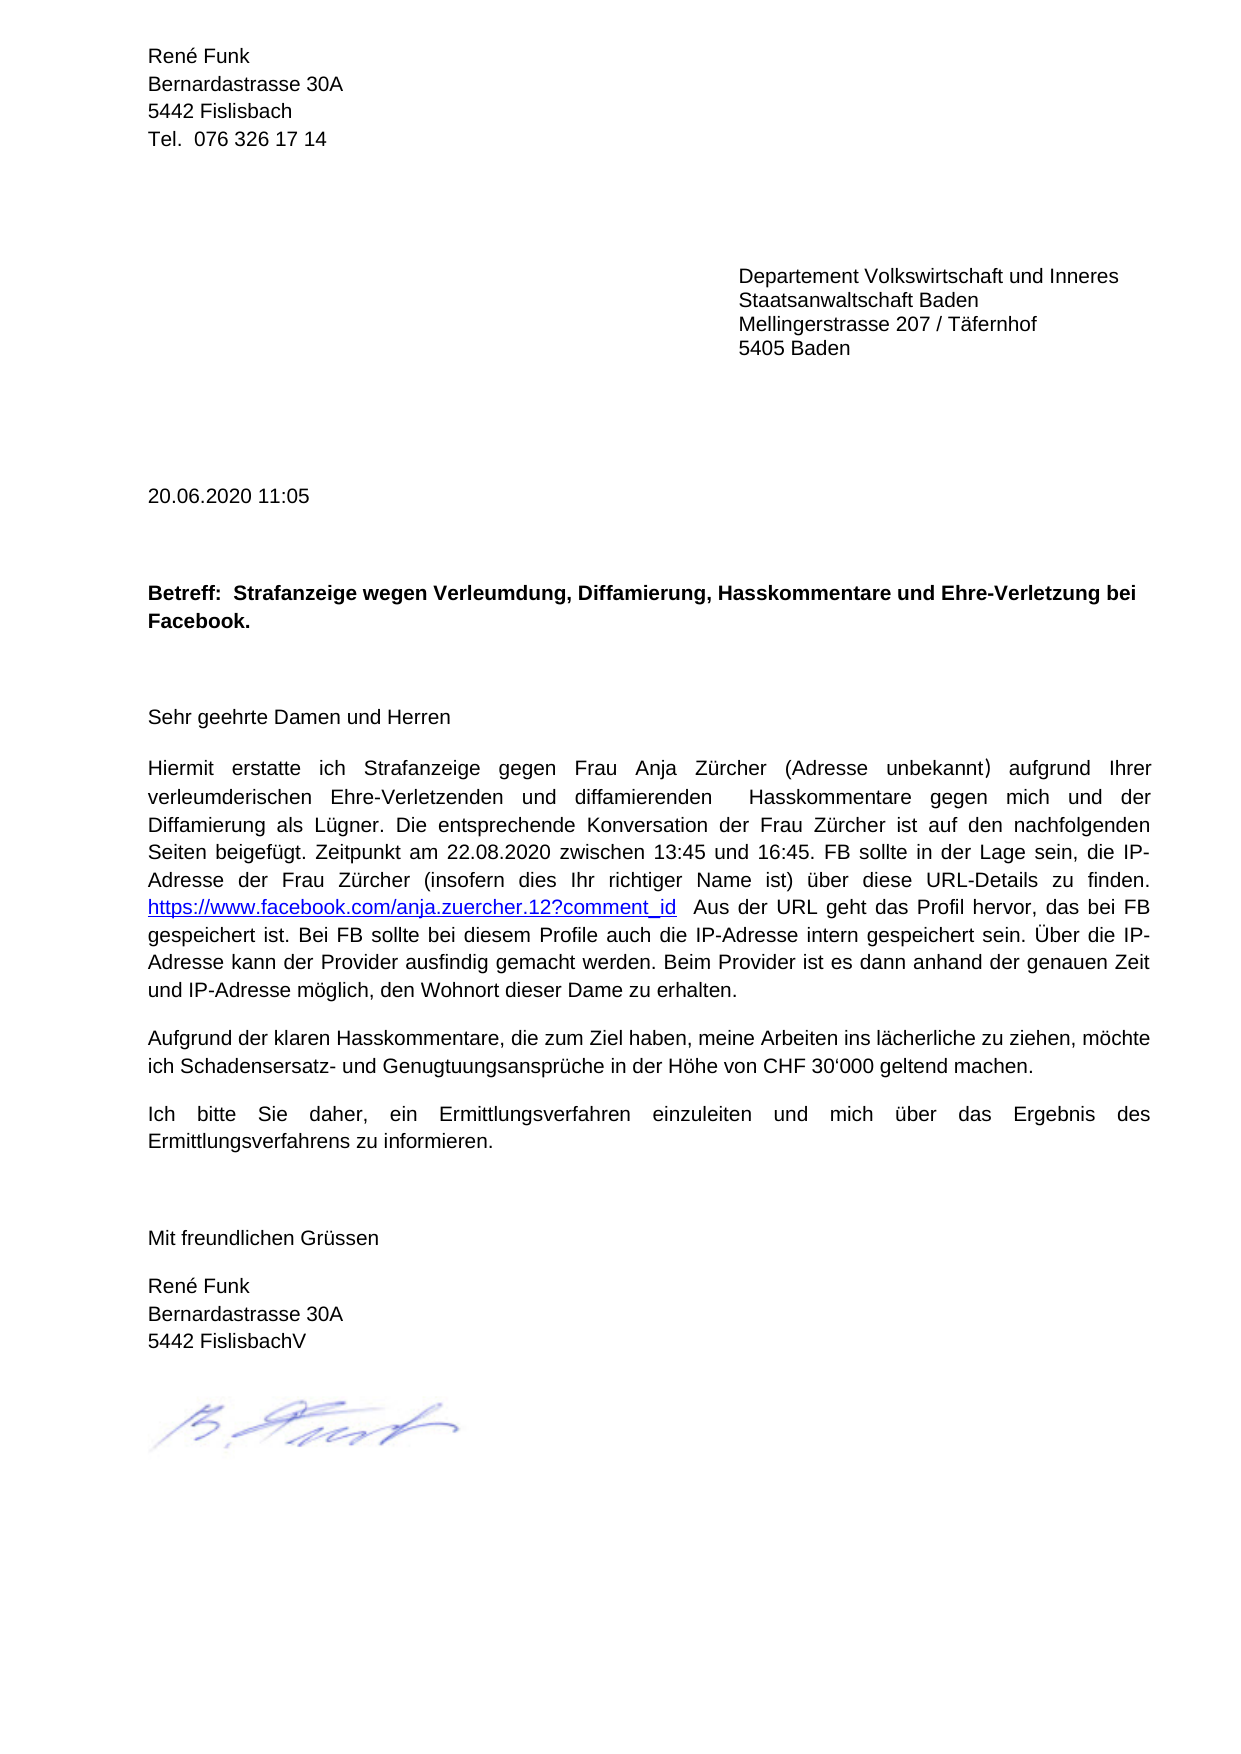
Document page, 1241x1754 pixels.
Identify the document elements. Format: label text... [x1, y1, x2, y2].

picture [147, 1384, 470, 1466]
text 5442 Fislisbach [148, 99, 1152, 123]
text Tel. 076 326 17 14 [148, 127, 1152, 151]
text 20.06.2020 11:05 [148, 484, 1152, 508]
text René Funk [148, 44, 1152, 68]
text Mit freundlichen Grüssen [148, 1226, 1152, 1250]
text Ich bitte Sie daher, ein Ermittlungsverfahren einzuleiten und mich über das Ergebnis des Ermittlungsverfahrens zu informieren. [148, 1102, 1152, 1153]
text Hiermit erstatte ich Strafanzeige gegen Frau Anja Zürcher (Adresse unbekannt) aufgrund Ihrer verleumderischen Ehre-Verletzenden und diffamierenden Hasskommentare gegen mich und der Diffamierung als Lügner. Die entsprechende Konversation der Frau Zürcher ist auf den nachfolgenden Seiten beigefügt. Zeitpunkt am 22.08.2020 zwischen 13:45 und 16:45. FB sollte in der Lage sein, die IP-Adresse der Frau Zürcher (insofern dies Ihr richtiger Name ist) über diese URL-Details zu finden. https://www.facebook.com/anja.zuercher.12?comment_id Aus der URL geht das Profil hervor, das bei FB gespeichert ist. Bei FB sollte bei diesem Profile auch die IP-Adresse intern gespeichert sein. Über die IP-Adresse kann der Provider ausfindig gemacht werden. Beim Provider ist es dann anhand der genauen Zeit und IP-Adresse möglich, den Wohnort dieser Dame zu erhalten. [148, 753, 1152, 1002]
text 5442 FislisbachV [148, 1329, 1152, 1353]
text Sehr geehrte Damen und Herren [148, 705, 1152, 729]
text Bernardastrasse 30A [148, 72, 1152, 96]
text René Funk [148, 1274, 1152, 1298]
text Mellingerstrasse 207 / Täfernhof 5405 Baden [738, 312, 1152, 360]
text Departement Volkswirtschaft und Inneres Staatsanwaltschaft Baden [738, 264, 1152, 312]
text Betreff: Strafanzeige wegen Verleumdung, Diffamierung, Hasskommentare und Ehre-Verletzung bei Facebook. [148, 581, 1152, 632]
text Aufgrund der klaren Hasskommentare, die zum Ziel haben, meine Arbeiten ins lächerliche zu ziehen, möchte ich Schadensersatz- und Genugtuungsansprüche in der Höhe von CHF 30‘000 geltend machen. [148, 1026, 1152, 1077]
text Bernardastrasse 30A [148, 1302, 1152, 1326]
